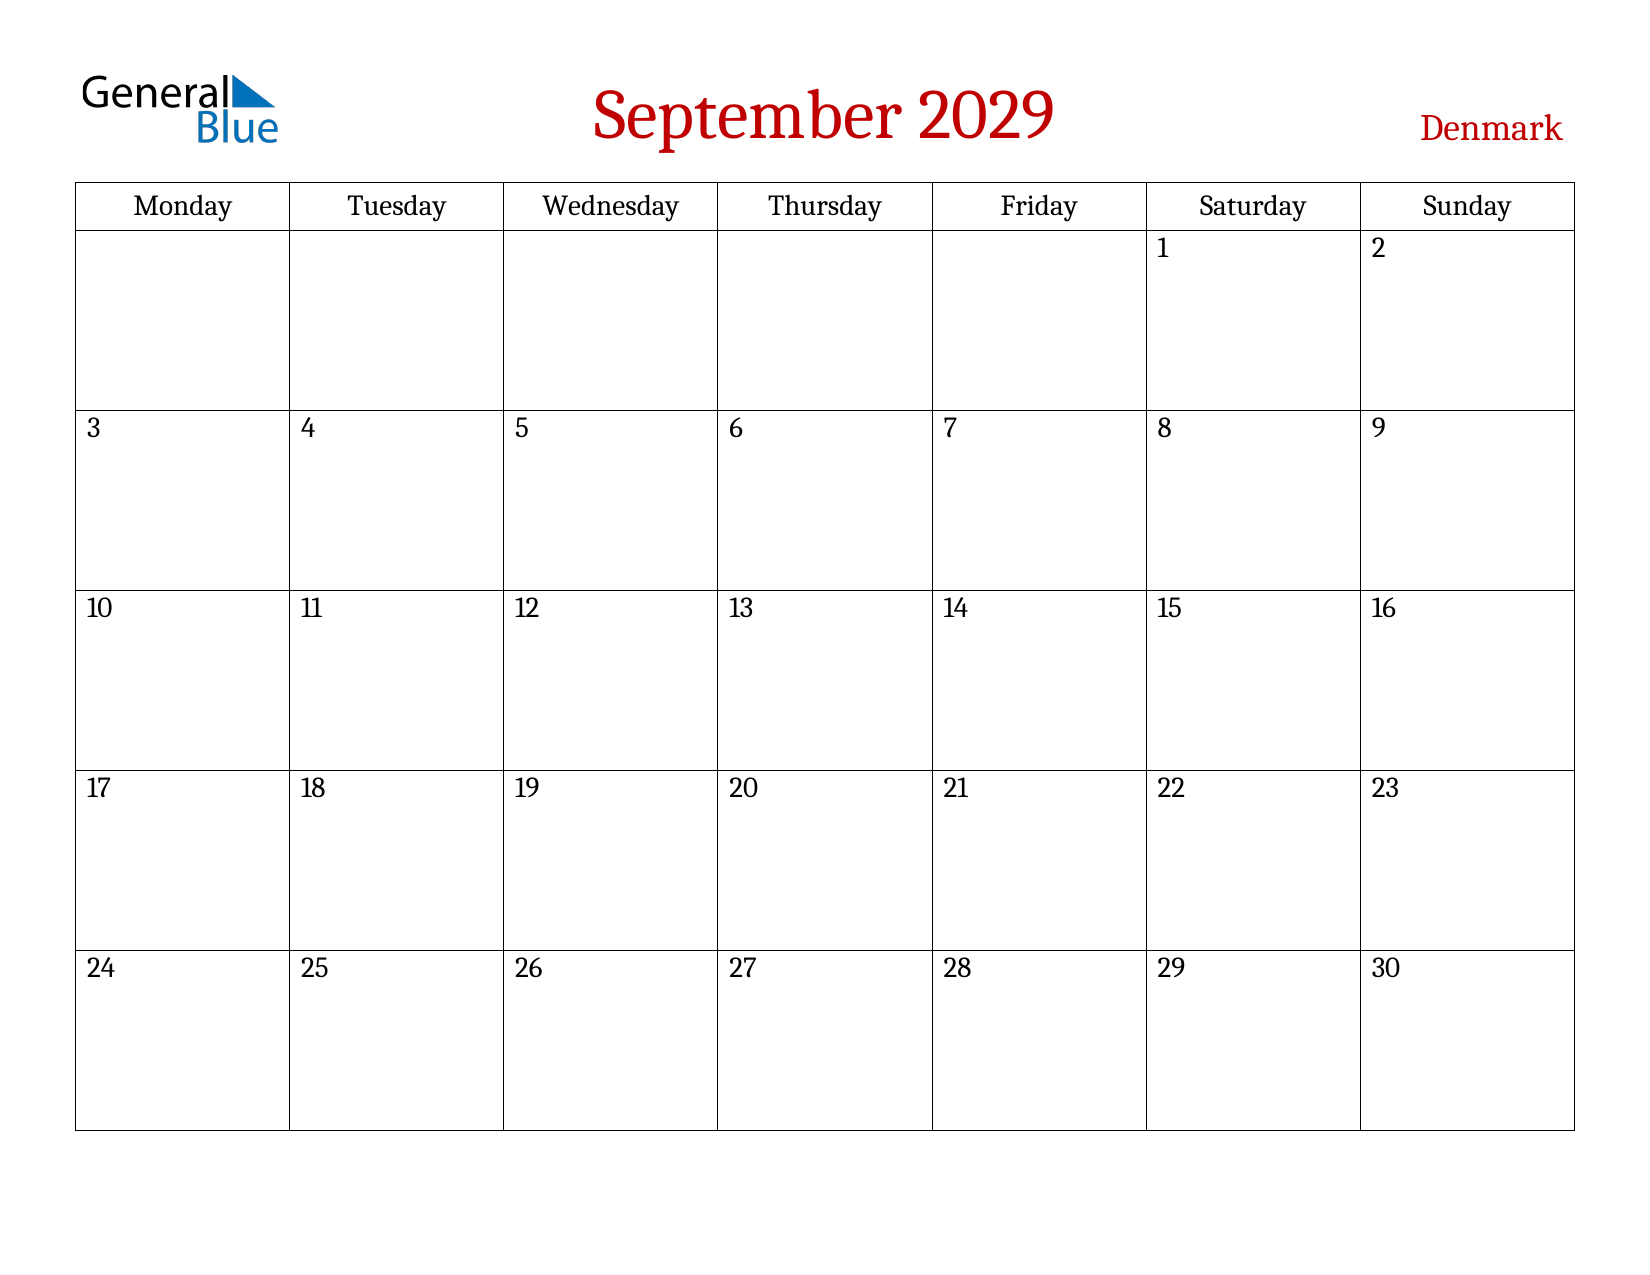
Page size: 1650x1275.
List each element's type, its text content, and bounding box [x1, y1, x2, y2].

table_cell [76, 445, 289, 590]
table_cell 16 [1361, 591, 1574, 625]
table_header [76, 75, 503, 182]
table_cell [933, 231, 1146, 264]
table_cell [718, 445, 932, 590]
table_cell [76, 265, 289, 410]
table_cell [718, 625, 932, 770]
table_cell 24 [76, 951, 289, 985]
table_cell [290, 231, 503, 264]
table_cell 4 [290, 411, 503, 444]
table_cell [1361, 805, 1574, 950]
table_cell Tuesday [290, 183, 503, 230]
picture [82, 75, 278, 143]
table_cell 2 [1361, 231, 1574, 264]
table_cell Sunday [1361, 183, 1574, 230]
table_cell [76, 231, 289, 264]
table_cell [290, 625, 503, 770]
table_cell [290, 265, 503, 410]
table_cell [1361, 265, 1574, 410]
table_cell [1147, 445, 1360, 590]
table_cell 13 [718, 591, 932, 625]
table_cell Wednesday [504, 183, 717, 230]
table_cell 9 [1361, 411, 1574, 444]
table_cell [1361, 985, 1574, 1130]
table_cell [1147, 985, 1360, 1130]
table_cell [1361, 625, 1574, 770]
table_cell 17 [76, 771, 289, 805]
table_cell 3 [76, 411, 289, 444]
table_cell 1 [1147, 231, 1360, 264]
table_cell [1147, 625, 1360, 770]
table_cell 14 [933, 591, 1146, 625]
table_cell Saturday [1147, 183, 1360, 230]
table_cell 23 [1361, 771, 1574, 805]
table_cell [933, 985, 1146, 1130]
table_cell [504, 265, 717, 410]
table_cell [76, 805, 289, 950]
table_cell 5 [504, 411, 717, 444]
table_header September 2029 [504, 75, 1146, 182]
table_cell Thursday [718, 183, 932, 230]
table_cell [718, 231, 932, 264]
table_cell [1147, 805, 1360, 950]
table_cell [504, 231, 717, 264]
table_cell [1361, 445, 1574, 590]
table_cell 21 [933, 771, 1146, 805]
table_cell [933, 625, 1146, 770]
table_cell 27 [718, 951, 932, 985]
table_cell 30 [1361, 951, 1574, 985]
table_header Denmark [1146, 75, 1574, 182]
table_cell [504, 985, 717, 1130]
table_cell [290, 985, 503, 1130]
table_cell 7 [933, 411, 1146, 444]
table_cell 22 [1147, 771, 1360, 805]
table_cell [718, 985, 932, 1130]
table_cell [290, 445, 503, 590]
table_cell 11 [290, 591, 503, 625]
table_cell Friday [933, 183, 1146, 230]
table_cell [76, 625, 289, 770]
table_cell 29 [1147, 951, 1360, 985]
table_cell [933, 265, 1146, 410]
table_cell [1147, 265, 1360, 410]
table_cell Monday [76, 183, 289, 230]
table_cell [504, 445, 717, 590]
table_cell 26 [504, 951, 717, 985]
table_cell 18 [290, 771, 503, 805]
table_cell [718, 805, 932, 950]
table_cell 6 [718, 411, 932, 444]
table_cell 8 [1147, 411, 1360, 444]
table_cell [933, 805, 1146, 950]
table_cell [718, 265, 932, 410]
table_cell 10 [76, 591, 289, 625]
table_cell [76, 985, 289, 1130]
table_cell 19 [504, 771, 717, 805]
table_cell [290, 805, 503, 950]
table_cell [504, 625, 717, 770]
table_cell [504, 805, 717, 950]
table_cell 20 [718, 771, 932, 805]
table_cell [933, 445, 1146, 590]
table_cell 25 [290, 951, 503, 985]
table_cell 15 [1147, 591, 1360, 625]
table_cell 28 [933, 951, 1146, 985]
table_cell 12 [504, 591, 717, 625]
